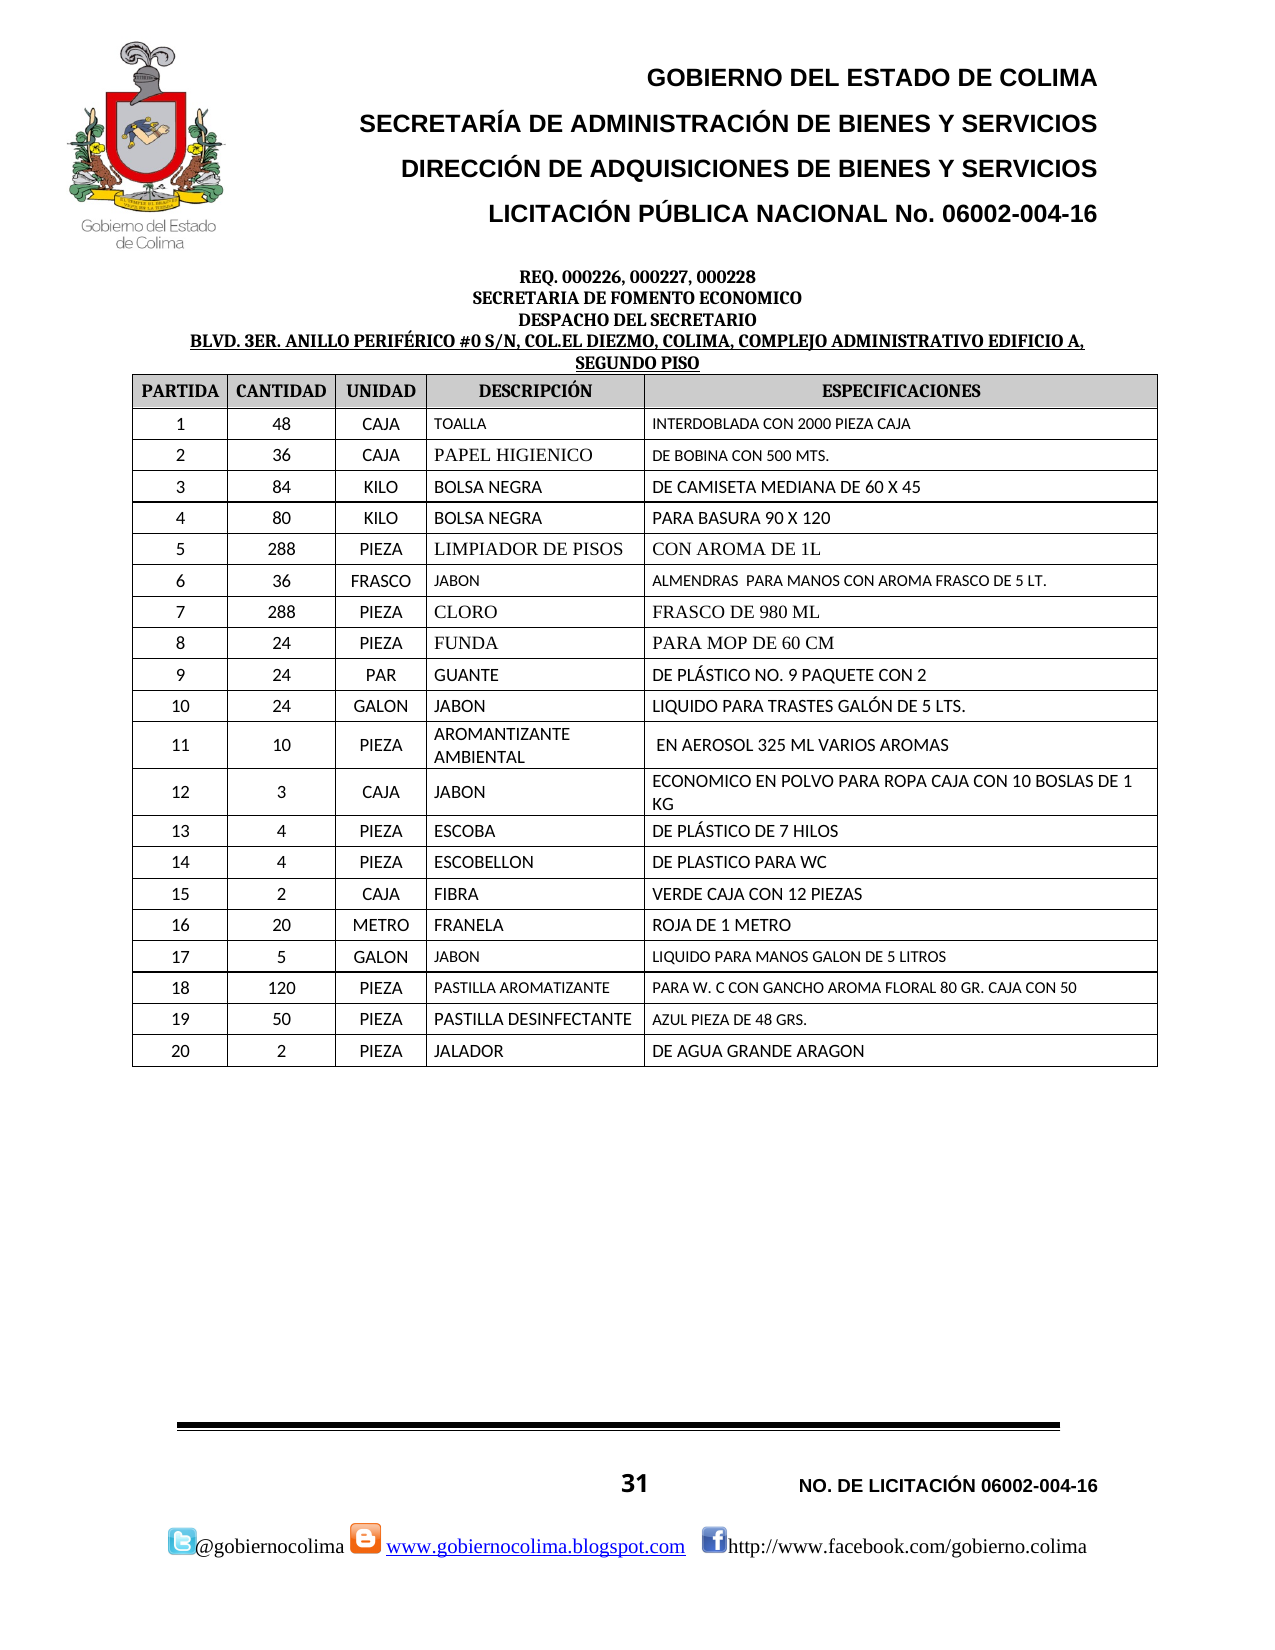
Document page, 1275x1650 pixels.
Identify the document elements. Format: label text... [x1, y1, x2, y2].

table_cell DE BOBINA CON 500 MTS. [645, 440, 1157, 470]
table_cell PARA W. C CON GANCHO AROMA FLORAL 80 GR. CAJA CON 50 [645, 973, 1157, 1003]
table_cell FRASCO DE 980 ML [645, 597, 1157, 627]
table_cell ROJA DE 1 METRO [645, 910, 1157, 940]
table_cell PIEZA [336, 597, 426, 627]
table_cell 24 [228, 659, 335, 689]
table_cell GALON [336, 941, 426, 971]
table_cell 4 [228, 816, 335, 846]
table_cell LIQUIDO PARA TRASTES GALÓN DE 5 LTS. [645, 691, 1157, 721]
table_cell AZUL PIEZA DE 48 GRS. [645, 1004, 1157, 1034]
text BLVD. 3ER. ANILLO PERIFÉRICO #0 S/N, COL.EL DIEZMO, COLIMA, COMPLEJO ADMINISTRATIVO EDIFICIO A, SEGUNDO PISO [177, 331, 1098, 374]
table_cell 19 [133, 1004, 227, 1034]
table_cell PIEZA [336, 534, 426, 564]
table_cell PIEZA [336, 1035, 426, 1066]
table_cell JABON [427, 769, 644, 815]
table_cell 120 [228, 973, 335, 1003]
table_cell PARA MOP DE 60 CM [645, 628, 1157, 658]
text SECRETARIA DE FOMENTO ECONOMICO [177, 288, 1098, 309]
table_cell 50 [228, 1004, 335, 1034]
text REQ. 000226, 000227, 000228 [177, 266, 1098, 288]
table_cell PASTILLA AROMATIZANTE [427, 973, 644, 1003]
table_cell CAJA [336, 769, 426, 815]
table_cell 24 [228, 628, 335, 658]
table_cell 15 [133, 879, 227, 909]
table_cell 6 [133, 565, 227, 596]
table_cell PIEZA [336, 847, 426, 877]
table_cell 288 [228, 597, 335, 627]
table_cell 10 [228, 722, 335, 768]
picture [167, 1527, 198, 1556]
table_cell 17 [133, 941, 227, 971]
table_cell 2 [133, 440, 227, 470]
table_cell ECONOMICO EN POLVO PARA ROPA CAJA CON 10 BOSLAS DE 1 KG [645, 769, 1157, 815]
table_cell 36 [228, 440, 335, 470]
table_cell KILO [336, 471, 426, 501]
table_cell KILO [336, 503, 426, 533]
table_cell 12 [133, 769, 227, 815]
table_cell 20 [133, 1035, 227, 1066]
table_cell 24 [228, 691, 335, 721]
table_cell 9 [133, 659, 227, 689]
table_cell 3 [133, 471, 227, 501]
table_cell PIEZA [336, 628, 426, 658]
table_cell PIEZA [336, 816, 426, 846]
table_cell JALADOR [427, 1035, 644, 1066]
table_cell 18 [133, 973, 227, 1003]
table_cell PAR [336, 659, 426, 689]
table_cell PARA BASURA 90 X 120 [645, 503, 1157, 533]
table_cell 3 [228, 769, 335, 815]
table_cell 48 [228, 409, 335, 439]
table_cell PIEZA [336, 973, 426, 1003]
table_cell DE PLÁSTICO NO. 9 PAQUETE CON 2 [645, 659, 1157, 689]
table_cell ALMENDRAS PARA MANOS CON AROMA FRASCO DE 5 LT. [645, 565, 1157, 596]
table_cell LIMPIADOR DE PISOS [427, 534, 644, 564]
table_cell TOALLA [427, 409, 644, 439]
table_cell FRANELA [427, 910, 644, 940]
table_cell 14 [133, 847, 227, 877]
table_cell DE CAMISETA MEDIANA DE 60 X 45 [645, 471, 1157, 501]
table_cell 10 [133, 691, 227, 721]
table_cell METRO [336, 910, 426, 940]
picture [65, 0, 230, 271]
table_cell 16 [133, 910, 227, 940]
table_cell DE PLÁSTICO DE 7 HILOS [645, 816, 1157, 846]
table_cell CON AROMA DE 1L [645, 534, 1157, 564]
table_cell 4 [228, 847, 335, 877]
table_cell 2 [228, 1035, 335, 1066]
table_cell CAJA [336, 409, 426, 439]
table_cell DE AGUA GRANDE ARAGON [645, 1035, 1157, 1066]
picture [701, 1526, 728, 1554]
table_cell PIEZA [336, 722, 426, 768]
table_cell 5 [133, 534, 227, 564]
table_cell 80 [228, 503, 335, 533]
table_header UNIDAD [336, 375, 426, 407]
table_cell 13 [133, 816, 227, 846]
table_header DESCRIPCIÓN [427, 375, 644, 407]
table_cell PASTILLA DESINFECTANTE [427, 1004, 644, 1034]
table_cell 7 [133, 597, 227, 627]
table_header PARTIDA [133, 375, 227, 407]
table_cell DE PLASTICO PARA WC [645, 847, 1157, 877]
table_cell LIQUIDO PARA MANOS GALON DE 5 LITROS [645, 941, 1157, 971]
table_cell 1 [133, 409, 227, 439]
table_cell GUANTE [427, 659, 644, 689]
table_cell 11 [133, 722, 227, 768]
table_cell BOLSA NEGRA [427, 503, 644, 533]
table_cell JABON [427, 565, 644, 596]
table_cell JABON [427, 691, 644, 721]
table_cell CLORO [427, 597, 644, 627]
table_cell CAJA [336, 879, 426, 909]
table_cell JABON [427, 941, 644, 971]
picture [349, 1522, 382, 1554]
table_cell 5 [228, 941, 335, 971]
table_header ESPECIFICACIONES [645, 375, 1157, 407]
table_cell FIBRA [427, 879, 644, 909]
table_cell 288 [228, 534, 335, 564]
table_cell BOLSA NEGRA [427, 471, 644, 501]
table_cell ESCOBA [427, 816, 644, 846]
table_cell EN AEROSOL 325 ML VARIOS AROMAS [645, 722, 1157, 768]
table_cell 20 [228, 910, 335, 940]
table_cell 36 [228, 565, 335, 596]
table_cell VERDE CAJA CON 12 PIEZAS [645, 879, 1157, 909]
text DESPACHO DEL SECRETARIO [177, 309, 1098, 331]
table_cell PAPEL HIGIENICO [427, 440, 644, 470]
table_cell 2 [228, 879, 335, 909]
table_cell GALON [336, 691, 426, 721]
table_cell CAJA [336, 440, 426, 470]
table_cell 84 [228, 471, 335, 501]
table_cell FRASCO [336, 565, 426, 596]
table_cell PIEZA [336, 1004, 426, 1034]
table_cell INTERDOBLADA CON 2000 PIEZA CAJA [645, 409, 1157, 439]
table_cell 4 [133, 503, 227, 533]
table_header CANTIDAD [228, 375, 335, 407]
table_cell FUNDA [427, 628, 644, 658]
table_cell 8 [133, 628, 227, 658]
table_cell ESCOBELLON [427, 847, 644, 877]
table_cell AROMANTIZANTE AMBIENTAL [427, 722, 644, 768]
